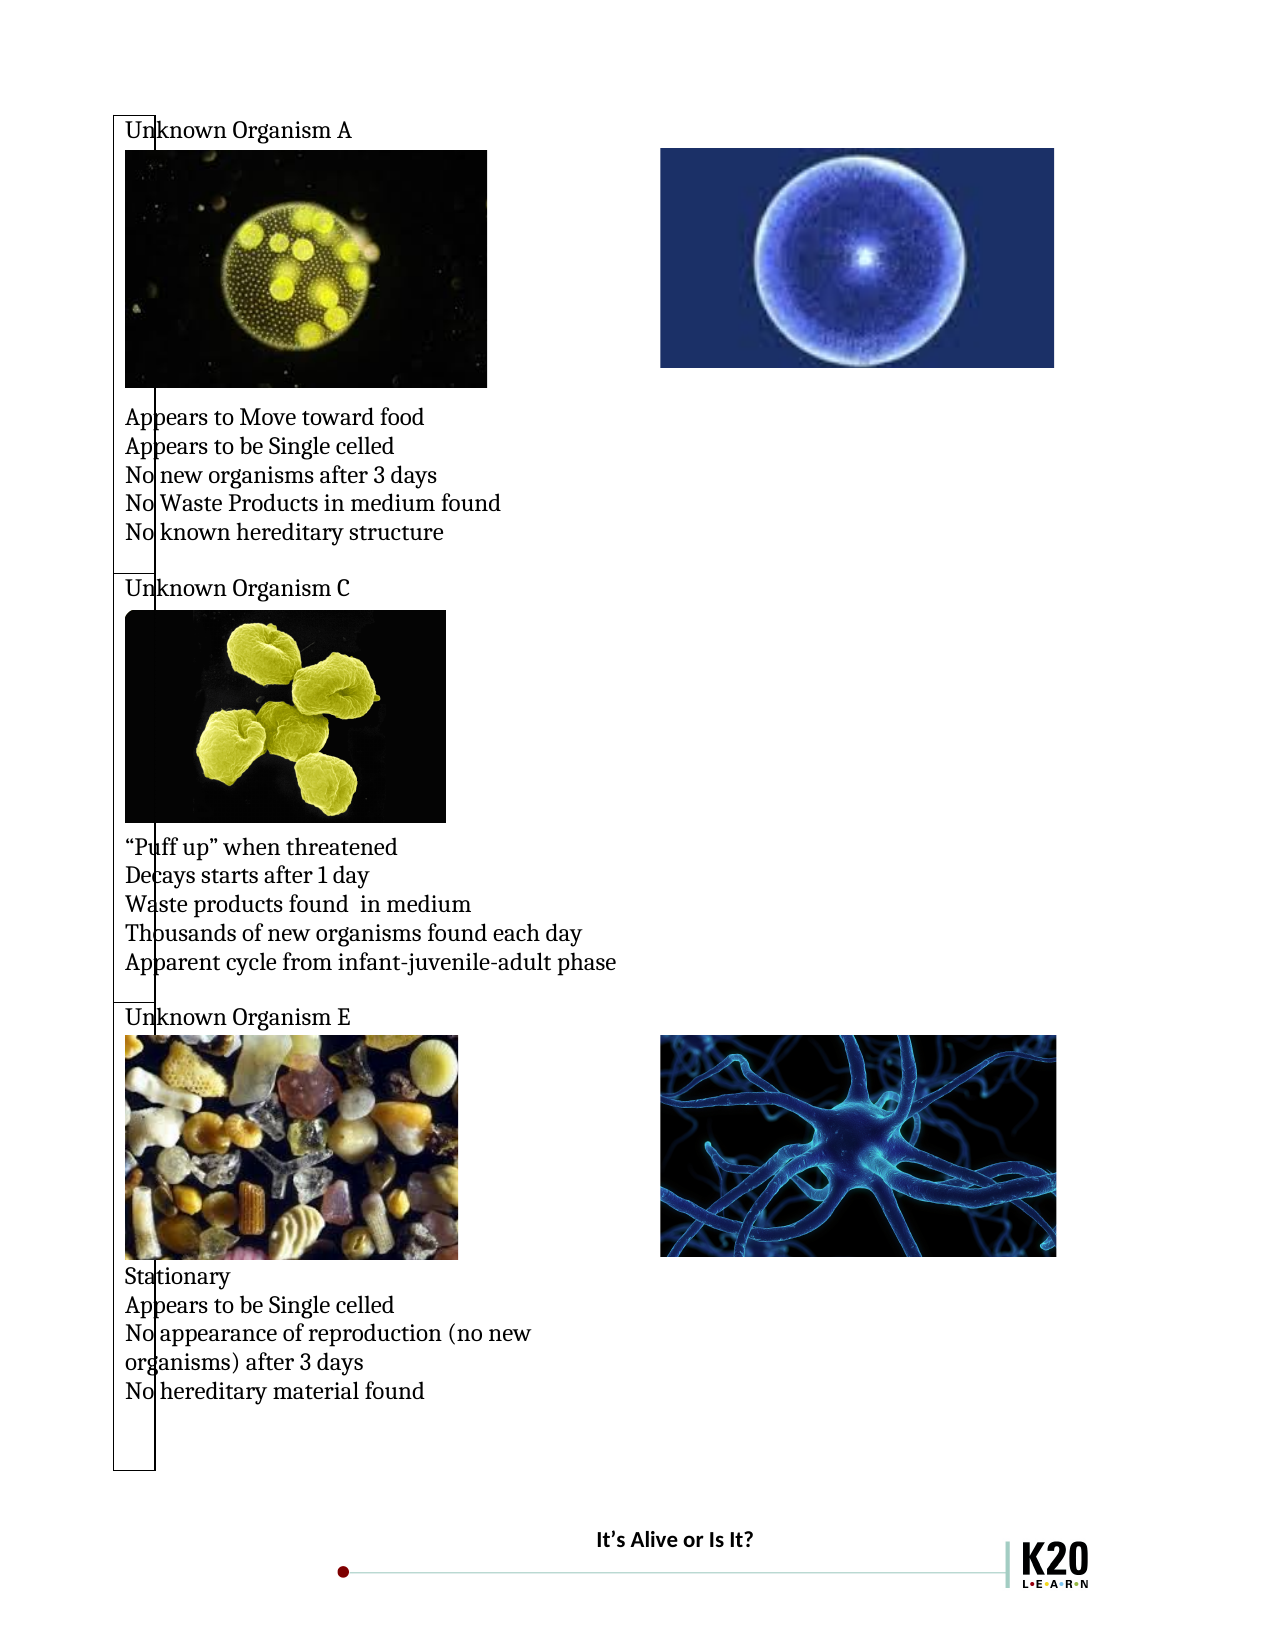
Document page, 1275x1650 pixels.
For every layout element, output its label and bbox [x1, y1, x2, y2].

picture [660, 1035, 1057, 1257]
picture [125, 610, 446, 823]
picture [660, 148, 1055, 368]
picture [125, 1035, 459, 1260]
picture [125, 150, 488, 388]
picture [337, 1538, 1088, 1591]
